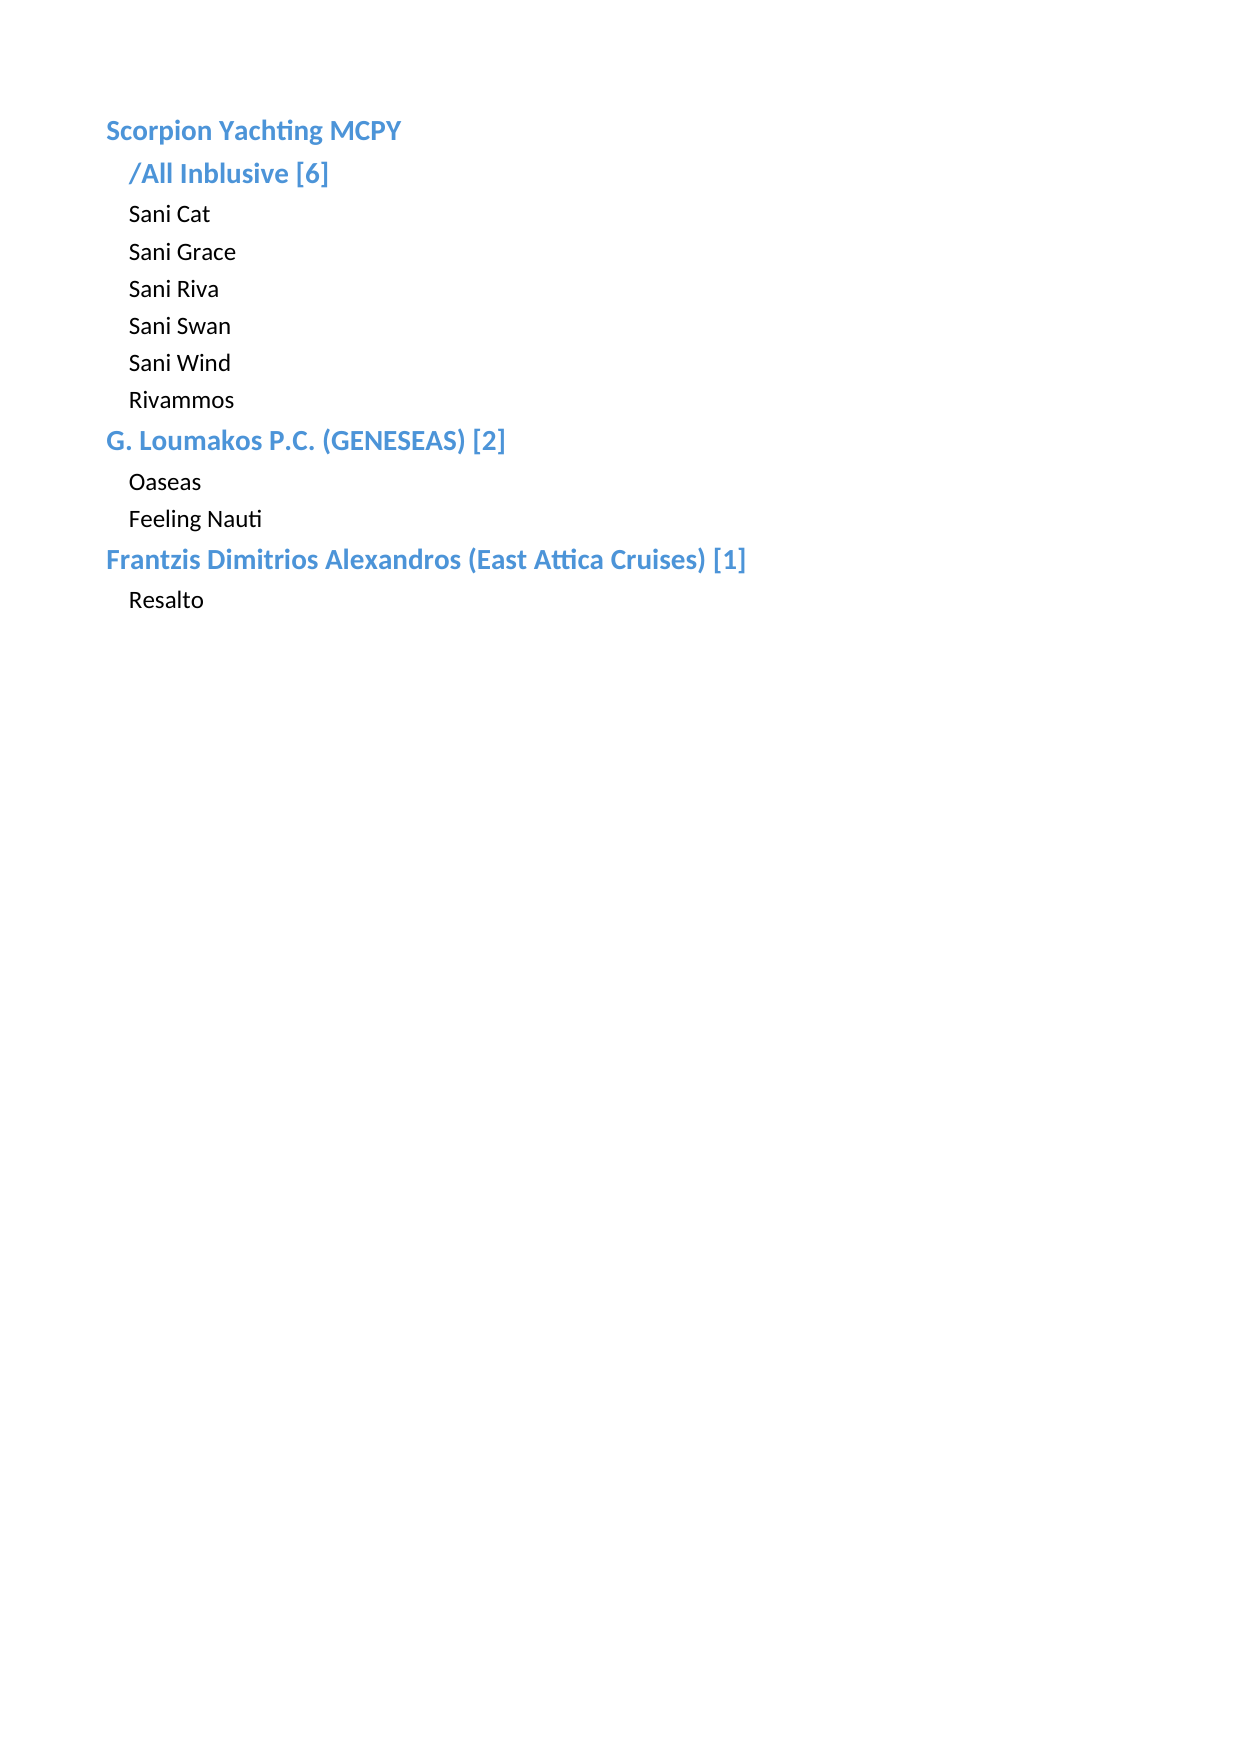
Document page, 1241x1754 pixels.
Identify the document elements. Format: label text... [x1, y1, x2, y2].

text Scorpion Yachting MCPY /All Inblusive [6] [106, 112, 1128, 191]
text Rivammos [129, 384, 1125, 415]
text Resalto [129, 584, 1125, 615]
text Sani Wind [129, 347, 1125, 378]
text Sani Grace [129, 236, 1125, 266]
text Feeling Nauti [129, 503, 1125, 533]
text Oaseas [129, 466, 1125, 496]
text G. Loumakos P.C. (GENESEAS) [2] [106, 422, 1128, 458]
text Sani Riva [129, 273, 1125, 303]
text Sani Swan [129, 310, 1125, 341]
text Frantzis Dimitrios Alexandros (East Attica Cruises) [1] [106, 541, 1128, 576]
text Sani Cat [129, 198, 1125, 229]
